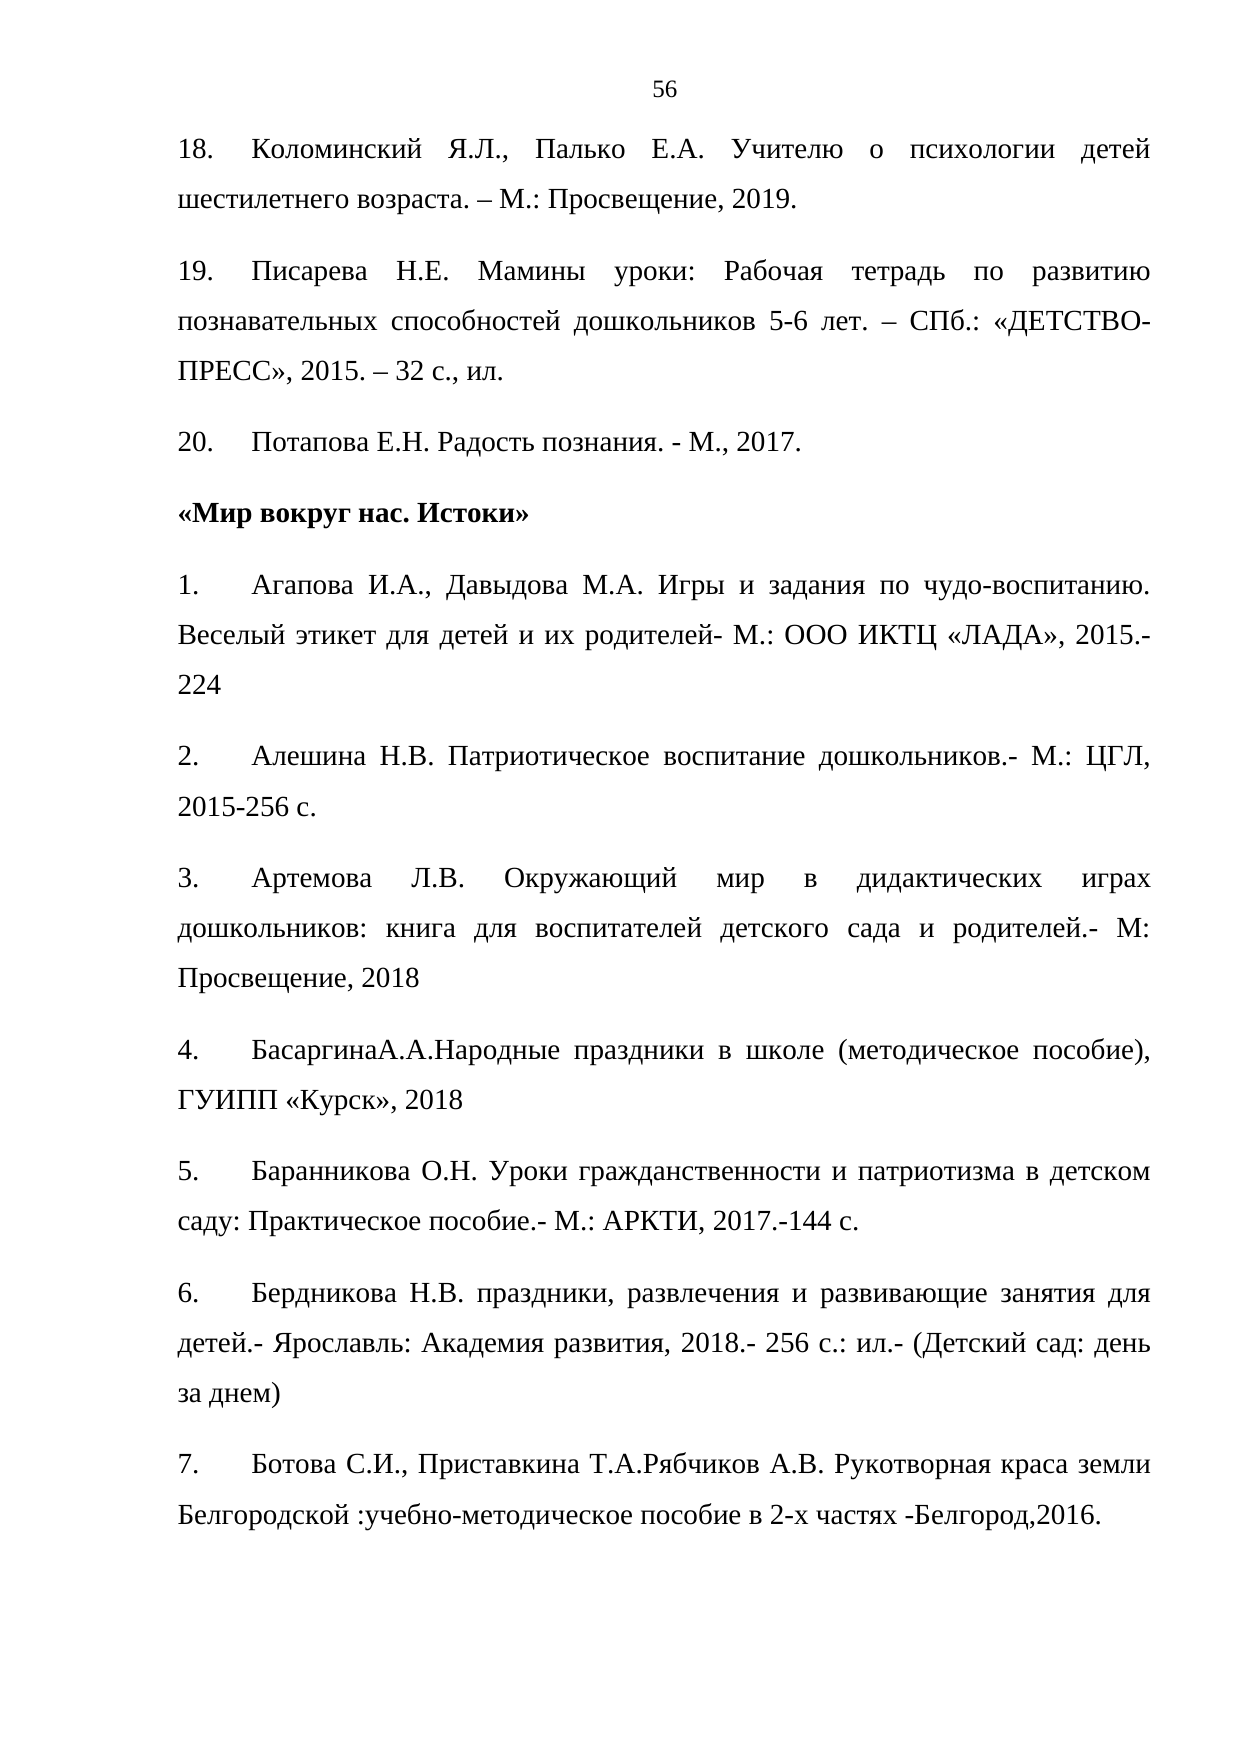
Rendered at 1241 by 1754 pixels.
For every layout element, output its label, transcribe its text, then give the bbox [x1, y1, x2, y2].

text 4. БасаргинаА.А.Народные праздники в школе (методическое пособие), ГУИПП «Курск», 2018 [177, 1032, 1152, 1116]
text «Мир вокруг нас. Истоки» [177, 496, 1152, 529]
text 18. Коломинский Я.Л., Палько Е.А. Учителю о психологии детей шестилетнего возраста. – М.: Просвещение, 2019. [177, 131, 1152, 215]
text 3. Артемова Л.В. Окружающий мир в дидактических играх дошкольников: книга для воспитателей детского сада и родителей.- М: Просвещение, 2018 [177, 860, 1152, 994]
text 6. Бердникова Н.В. праздники, развлечения и развивающие занятия для детей.- Ярославль: Академия развития, 2018.- 256 с.: ил.- (Детский сад: день за днем) [177, 1275, 1152, 1409]
text 1. Агапова И.А., Давыдова М.А. Игры и задания по чудо-воспитанию. Веселый этикет для детей и их родителей- М.: ООО ИКТЦ «ЛАДА», 2015.- 224 [177, 567, 1152, 701]
text 20. Потапова Е.Н. Радость познания. - М., 2017. [177, 424, 1152, 458]
text 7. Ботова С.И., Приставкина Т.А.Рябчиков А.В. Рукотворная краса земли Белгородской :учебно-методическое пособие в 2-х частях -Белгород,2016. [177, 1446, 1152, 1530]
text 2. Алешина Н.В. Патриотическое воспитание дошкольников.- М.: ЦГЛ, 2015-256 с. [177, 738, 1152, 822]
text 5. Баранникова О.Н. Уроки гражданственности и патриотизма в детском саду: Практическое пособие.- М.: АРКТИ, 2017.-144 с. [177, 1153, 1152, 1237]
text 19. Писарева Н.Е. Мамины уроки: Рабочая тетрадь по развитию познавательных способностей дошкольников 5-6 лет. – СПб.: «ДЕТСТВО-ПРЕСС», 2015. – 32 с., ил. [177, 253, 1152, 387]
